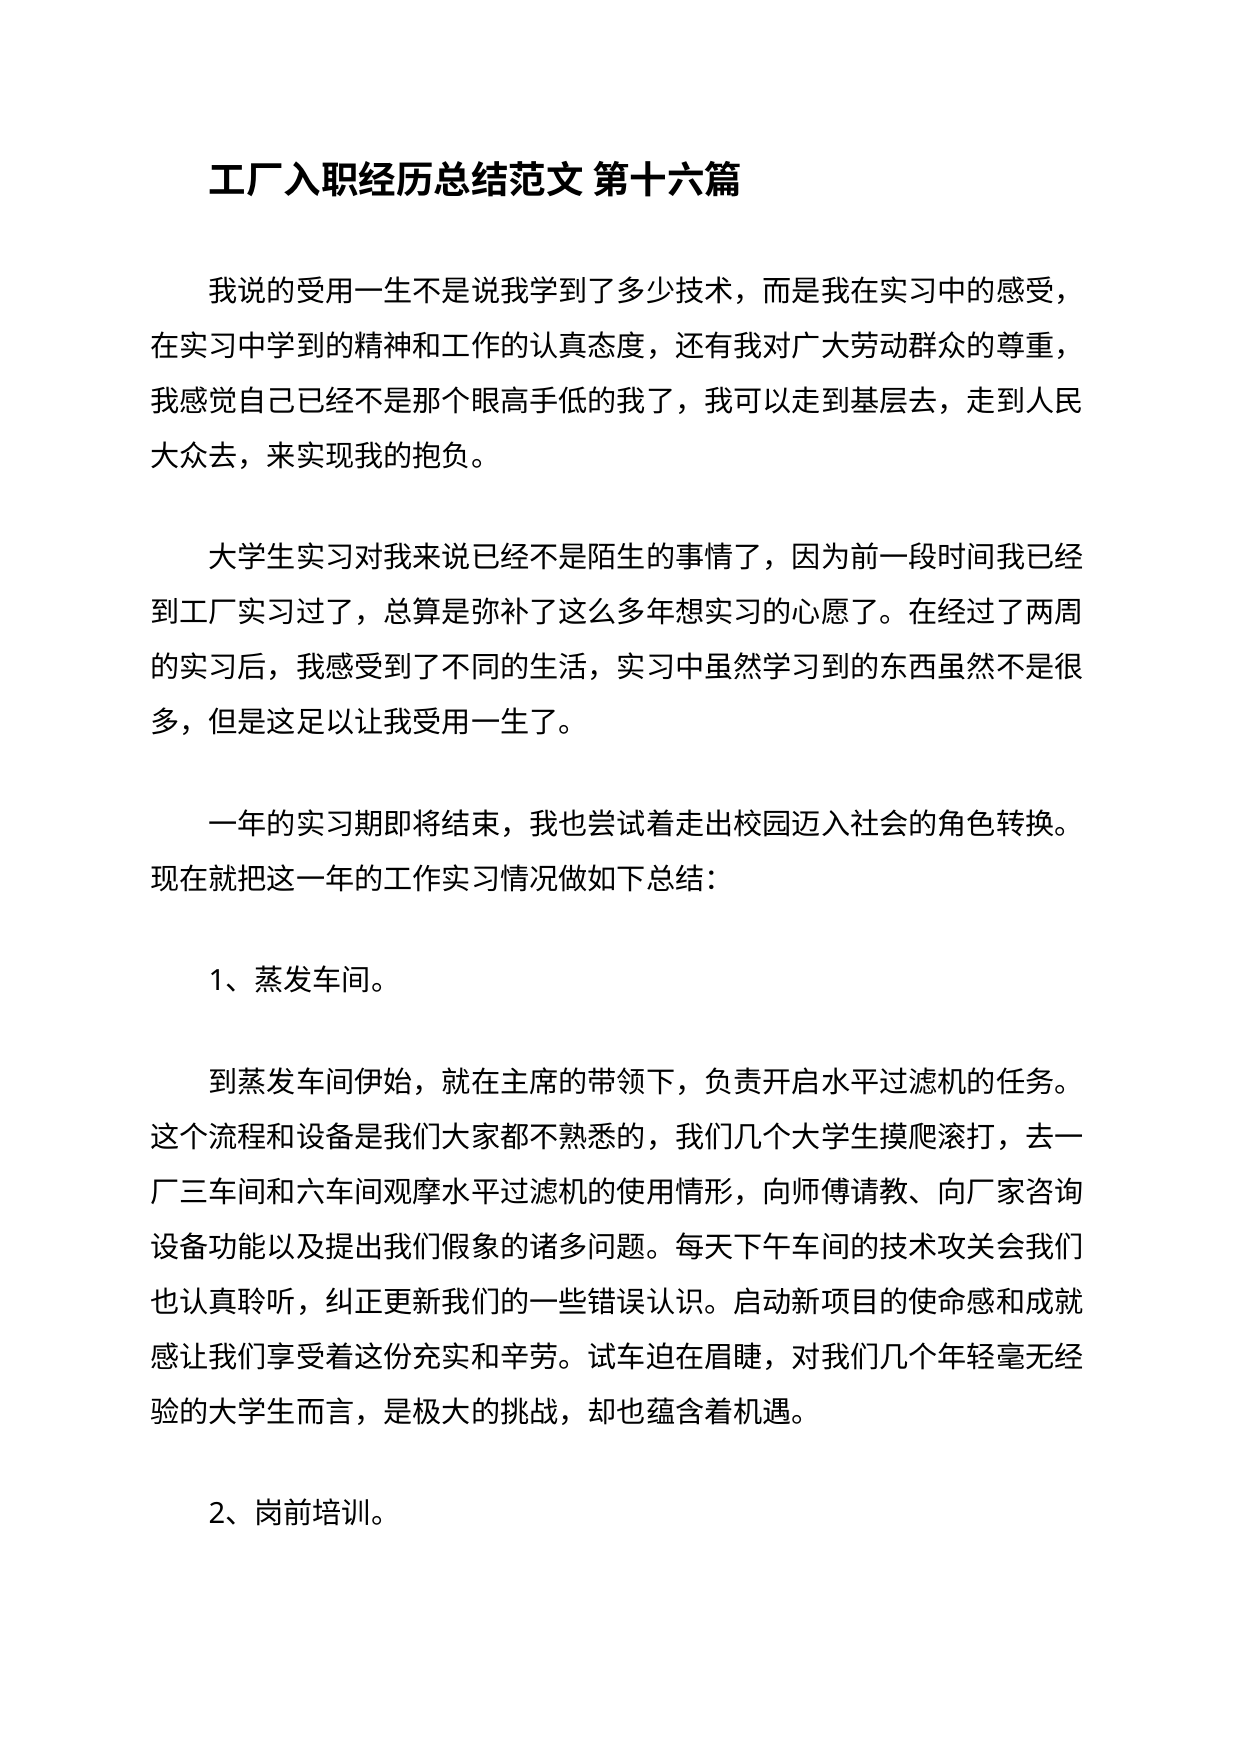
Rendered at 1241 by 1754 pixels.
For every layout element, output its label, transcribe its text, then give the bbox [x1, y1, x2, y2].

text 2、岗前培训。 [150, 1490, 1090, 1532]
text 到蒸发车间伊始，就在主席的带领下，负责开启水平过滤机的任务。这个流程和设备是我们大家都不熟悉的，我们几个大学生摸爬滚打，去一厂三车间和六车间观摩水平过滤机的使用情形，向师傅请教、向厂家咨询设备功能以及提出我们假象的诸多问题。每天下午车间的技术攻关会我们也认真聆听，纠正更新我们的一些错误认识。启动新项目的使命感和成就感让我们享受着这份充实和辛劳。试车迫在眉睫，对我们几个年轻毫无经验的大学生而言，是极大的挑战，却也蕴含着机遇。 [150, 1059, 1090, 1431]
text 一年的实习期即将结束，我也尝试着走出校园迈入社会的角色转换。现在就把这一年的工作实习情况做如下总结： [150, 800, 1090, 897]
text 大学生实习对我来说已经不是陌生的事情了，因为前一段时间我已经到工厂实习过了，总算是弥补了这么多年想实习的心愿了。在经过了两周的实习后，我感受到了不同的生活，实习中虽然学习到的东西虽然不是很多，但是这足以让我受用一生了。 [150, 534, 1090, 741]
text 1、蒸发车间。 [150, 957, 1090, 999]
text 我说的受用一生不是说我学到了多少技术，而是我在实习中的感受，在实习中学到的精神和工作的认真态度，还有我对广大劳动群众的尊重，我感觉自己已经不是那个眼高手低的我了，我可以走到基层去，走到人民大众去，来实现我的抱负。 [150, 267, 1090, 474]
text 工厂入职经历总结范文 第十六篇 [150, 150, 1090, 204]
